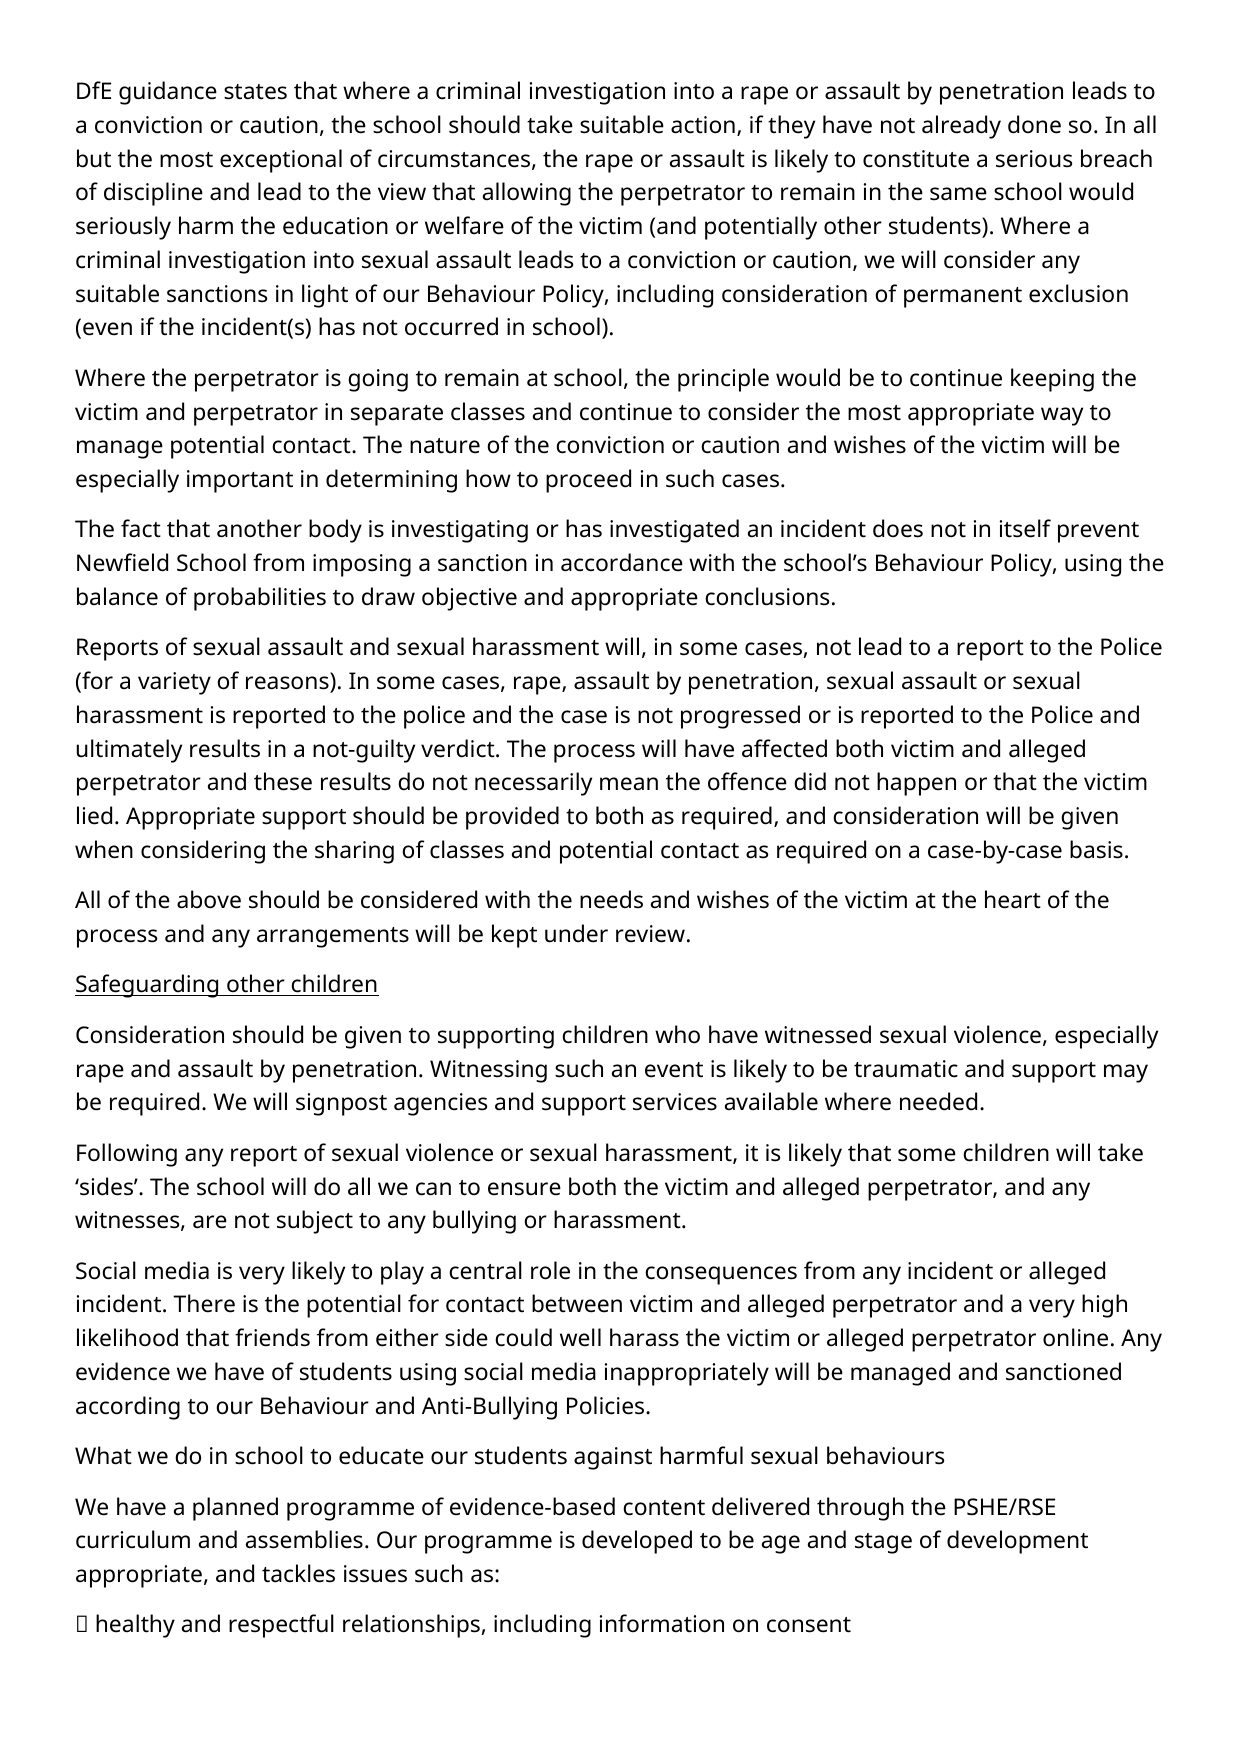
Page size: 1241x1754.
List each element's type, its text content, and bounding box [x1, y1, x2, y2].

text Consideration should be given to supporting children who have witnessed sexual violence, especially rape and assault by penetration. Witnessing such an event is likely to be traumatic and support may be required. We will signpost agencies and support services available where needed. [75, 1019, 1165, 1117]
text The fact that another body is investigating or has investigated an incident does not in itself prevent Newfield School from imposing a sanction in accordance with the school’s Behaviour Policy, using the balance of probabilities to draw objective and appropriate conclusions. [75, 513, 1165, 612]
text What we do in school to educate our students against harmful sexual behaviours [75, 1440, 1165, 1471]
text We have a planned programme of evidence-based content delivered through the PSHE/RSE curriculum and assemblies. Our programme is developed to be age and stage of development appropriate, and tackles issues such as: [75, 1490, 1165, 1589]
text All of the above should be considered with the needs and wishes of the victim at the heart of the process and any arrangements will be kept under review. [75, 884, 1165, 949]
text Reports of sexual assault and sexual harassment will, in some cases, not lead to a report to the Police (for a variety of reasons). In some cases, rape, assault by penetration, sexual assault or sexual harassment is reported to the police and the case is not progressed or is reported to the Police and ultimately results in a not-guilty verdict. The process will have affected both victim and alleged perpetrator and these results do not necessarily mean the offence did not happen or that the victim lied. Appropriate support should be provided to both as required, and consideration will be given when considering the sharing of classes and potential contact as required on a case-by-case basis. [75, 631, 1165, 865]
text DfE guidance states that where a criminal investigation into a rape or assault by penetration leads to a conviction or caution, the school should take suitable action, if they have not already done so. In all but the most exceptional of circumstances, the rape or assault is likely to constitute a serious breach of discipline and lead to the view that allowing the perpetrator to remain in the same school would seriously harm the education or welfare of the victim (and potentially other students). Where a criminal investigation into sexual assault leads to a conviction or caution, we will consider any suitable sanctions in light of our Behaviour Policy, including consideration of permanent exclusion (even if the incident(s) has not occurred in school). [75, 75, 1165, 342]
text Social media is very likely to play a central role in the consequences from any incident or alleged incident. There is the potential for contact between victim and alleged perpetrator and a very high likelihood that friends from either side could well harass the victim or alleged perpetrator online. Any evidence we have of students using social media inappropriately will be managed and sanctioned according to our Behaviour and Anti-Bullying Policies. [75, 1254, 1165, 1421]
text Following any report of sexual violence or sexual harassment, it is likely that some children will take ‘sides’. The school will do all we can to ensure both the victim and alleged perpetrator, and any witnesses, are not subject to any bullying or harassment. [75, 1137, 1165, 1235]
text  healthy and respectful relationships, including information on consent [75, 1608, 1165, 1639]
text Where the perpetrator is going to remain at school, the principle would be to continue keeping the victim and perpetrator in separate classes and continue to consider the most appropriate way to manage potential contact. The nature of the conviction or caution and wishes of the victim will be especially important in determining how to proceed in such cases. [75, 362, 1165, 494]
text Safeguarding other children [75, 968, 1165, 999]
